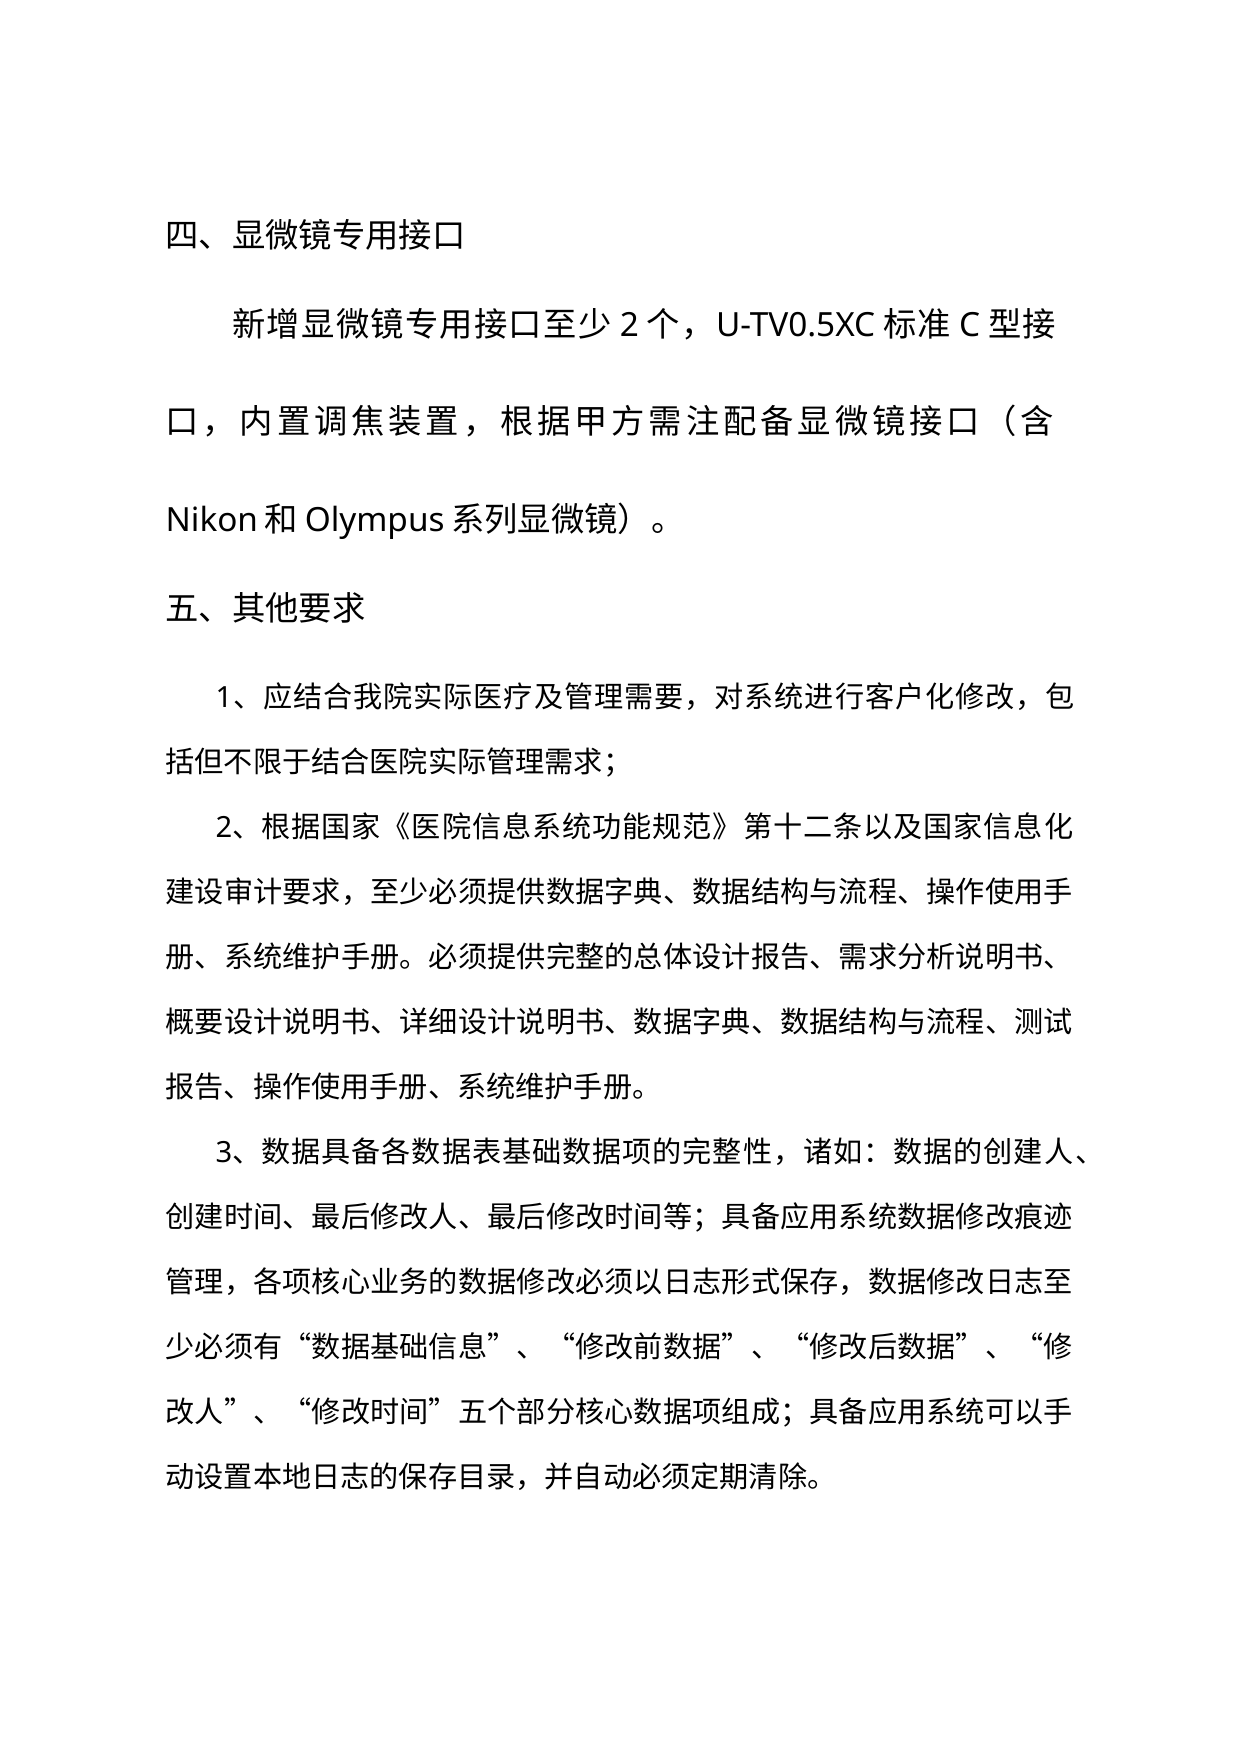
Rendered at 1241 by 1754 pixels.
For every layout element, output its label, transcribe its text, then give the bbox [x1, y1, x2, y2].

text 四、显微镜专用接口 [165, 200, 1056, 265]
text 新增显微镜专用接口至少2个，U-TV0.5XC标准C型接口，内置调焦装置，根据甲方需注配备显微镜接口（含Nikon和Olympus系列显微镜）。 [165, 289, 1056, 549]
list 根据国家《医院信息系统功能规范》第十二条以及国家信息化建设审计要求，至少必须提供数据字典、数据结构与流程、操作使用手册、系统维护手册。必须提供完整的总体设计报告、需求分析说明书、概要设计说明书、详细设计说明书、数据字典、数据结构与流程、测试报告、操作使用手册、系统维护手册。 [165, 793, 1075, 1118]
text 五、其他要求 [165, 573, 1056, 638]
text 1、应结合我院实际医疗及管理需要，对系统进行客户化修改，包括但不限于结合医院实际管理需求； [165, 663, 1075, 793]
list 数据具备各数据表基础数据项的完整性，诸如：数据的创建人、创建时间、最后修改人、最后修改时间等；具备应用系统数据修改痕迹管理，各项核心业务的数据修改必须以日志形式保存，数据修改日志至少必须有“数据基础信息”、“修改前数据”、“修改后数据”、“修改人”、“修改时间”五个部分核心数据项组成；具备应用系统可以手动设置本地日志的保存目录，并自动必须定期清除。 [165, 1118, 1075, 1508]
